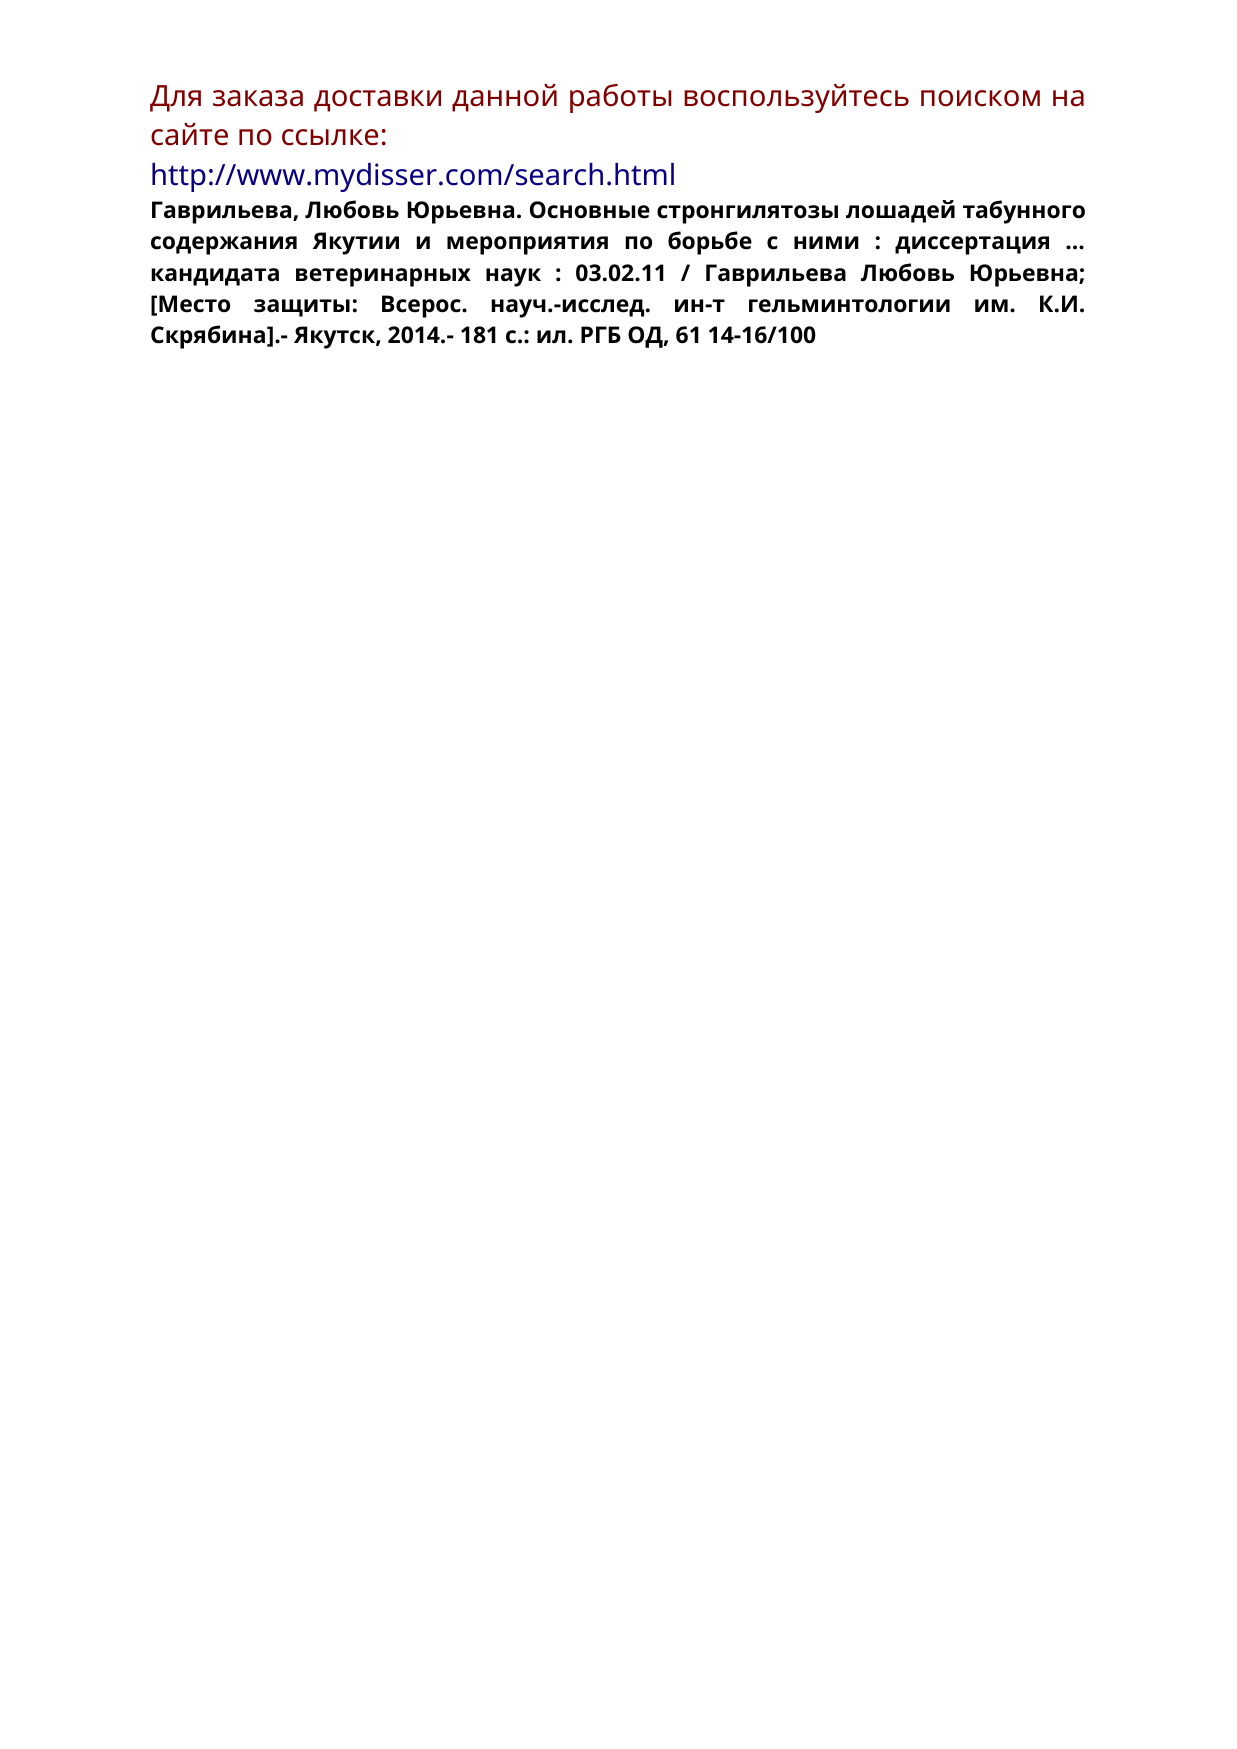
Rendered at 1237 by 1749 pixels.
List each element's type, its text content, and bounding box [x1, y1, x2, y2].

text Гаврильева, Любовь Юрьевна. Основные стронгилятозы лошадей табунного содержания Якутии и мероприятия по борьбе с ними : диссертация ... кандидата ветеринарных наук : 03.02.11 / Гаврильева Любовь Юрьевна; [Место защиты: Всерос. науч.-исслед. ин-т гельминтологии им. К.И. Скрябина].- Якутск, 2014.- 181 с.: ил. РГБ ОД, 61 14-16/100 [150, 194, 1086, 350]
